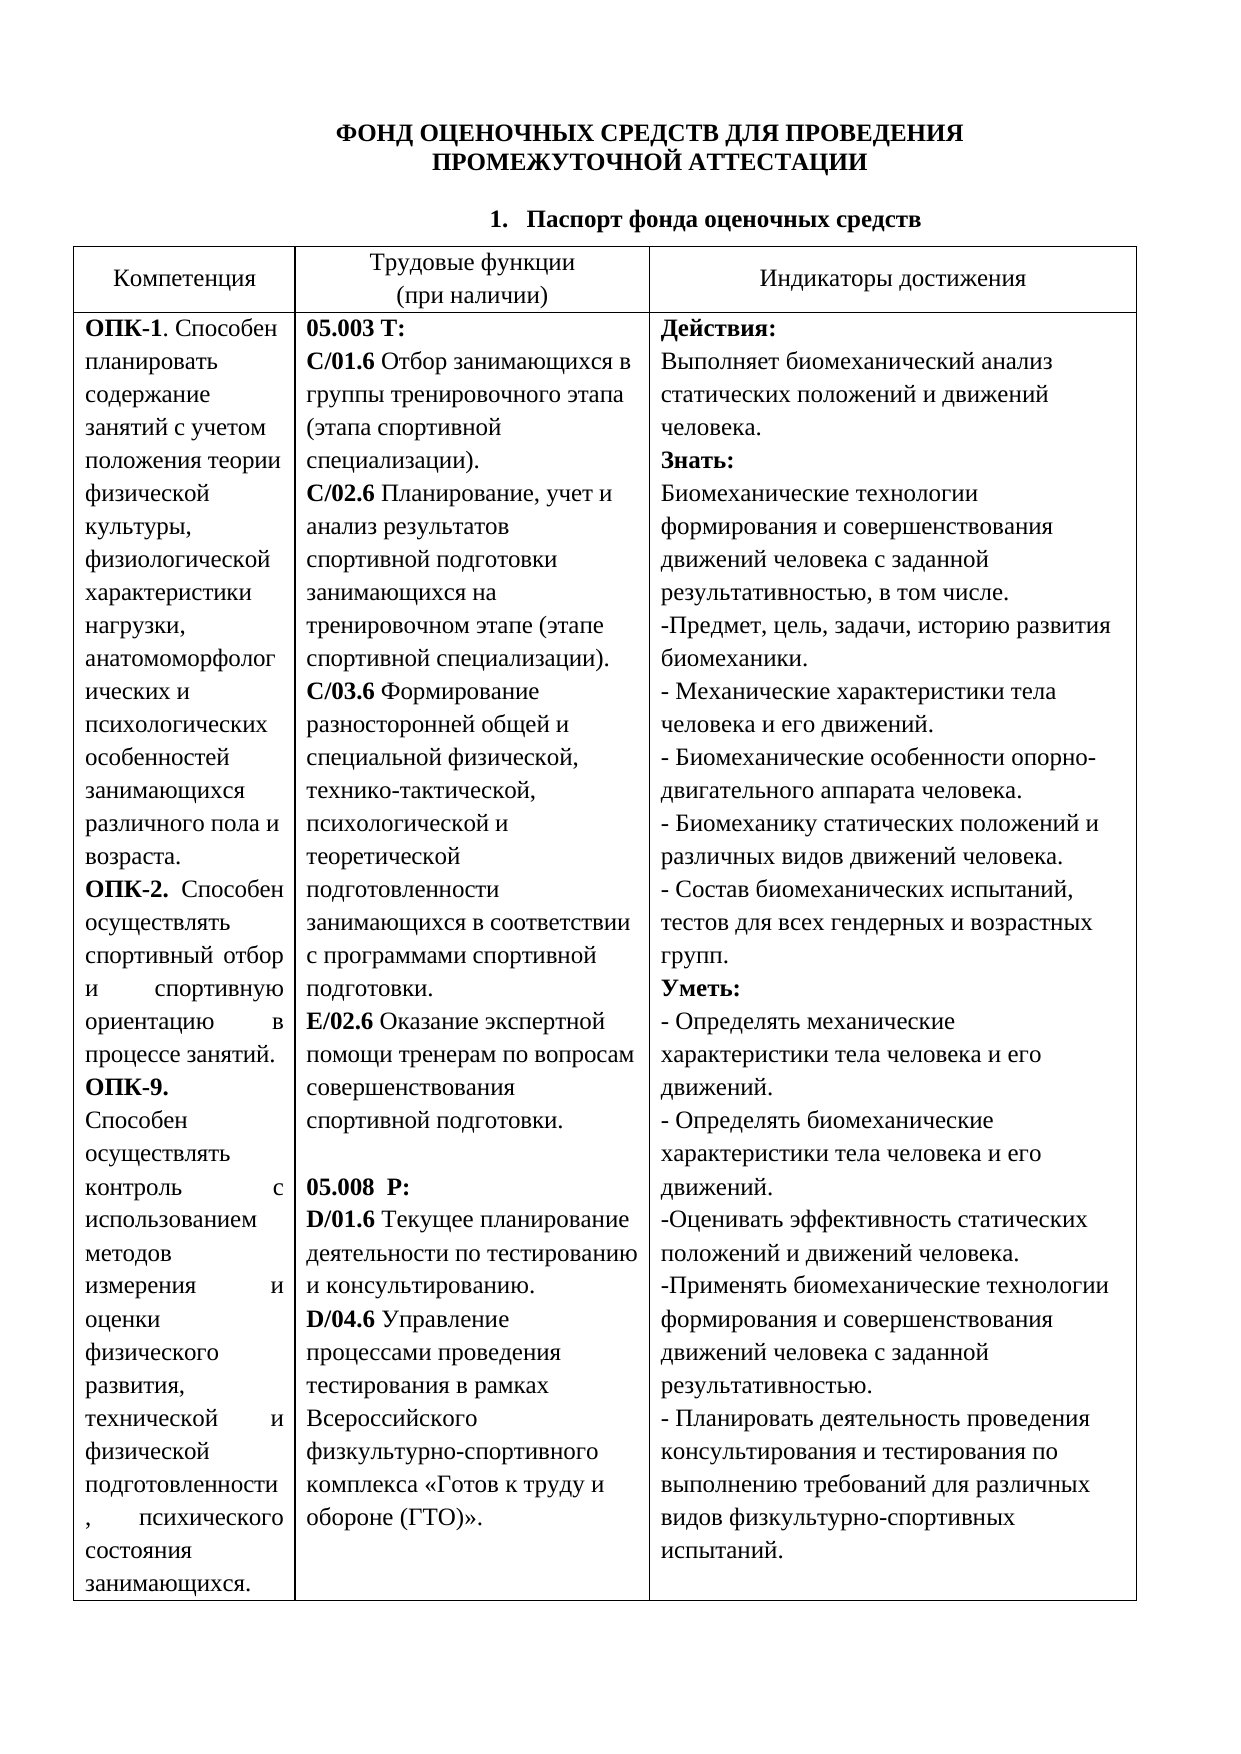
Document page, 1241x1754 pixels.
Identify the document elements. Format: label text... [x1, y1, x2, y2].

list Паспорт фонда оценочных средств [289, 204, 1122, 233]
table_header Компетенция [74, 247, 294, 312]
table_cell ОПК-1. Способен планировать содержание занятий с учетом положения теории физической культуры, физиологической характеристики нагрузки, анатомоморфологических и психологических особенностей занимающихся различного пола и возраста. ОПК-2. Способен осуществлять спортивный отбор и спортивную ориентацию в процессе занятий. ОПК-9. Способен осуществлять контроль с использованием методов измерения и оценки физического развития, технической и физической подготовленности, психического состояния занимающихся. [74, 313, 294, 1600]
table_header Индикаторы достижения [650, 247, 1136, 312]
text ПРОМЕЖУТОЧНОЙ АТТЕСТАЦИИ [177, 147, 1122, 176]
text ФОНД ОЦЕНОЧНЫХ СРЕДСТВ ДЛЯ ПРОВЕДЕНИЯ [177, 118, 1122, 147]
table_header Трудовые функции (при наличии) [296, 247, 649, 312]
table_cell 05.003 Т: C/01.6 Отбор занимающихся в группы тренировочного этапа (этапа спортивной специализации). C/02.6 Планирование, учет и анализ результатов спортивной подготовки занимающихся на тренировочном этапе (этапе спортивной специализации). C/03.6 Формирование разносторонней общей и специальной физической, технико-тактической, психологической и теоретической подготовленности занимающихся в соответствии с программами спортивной подготовки. E/02.6 Оказание экспертной помощи тренерам по вопросам совершенствования спортивной подготовки. 05.008 Р: D/01.6 Текущее планирование деятельности по тестированию и консультированию. D/04.6 Управление процессами проведения тестирования в рамках Всероссийского физкультурно-спортивного комплекса «Готов к труду и обороне (ГТО)». [296, 313, 649, 1600]
table_cell Действия: Выполняет биомеханический анализ статических положений и движений человека. Знать: Биомеханические технологии формирования и совершенствования движений человека с заданной результативностью, в том числе. -Предмет, цель, задачи, историю развития биомеханики. - Механические характеристики тела человека и его движений. - Биомеханические особенности опорно-двигательного аппарата человека. - Биомеханику статических положений и различных видов движений человека. - Состав биомеханических испытаний, тестов для всех гендерных и возрастных групп. Уметь: - Определять механические характеристики тела человека и его движений. - Определять биомеханические характеристики тела человека и его движений. -Оценивать эффективность статических положений и движений человека. -Применять биомеханические технологии формирования и совершенствования движений человека с заданной результативностью. - Планировать деятельность проведения консультирования и тестирования по выполнению требований для различных видов физкультурно-спортивных испытаний. [650, 313, 1136, 1600]
